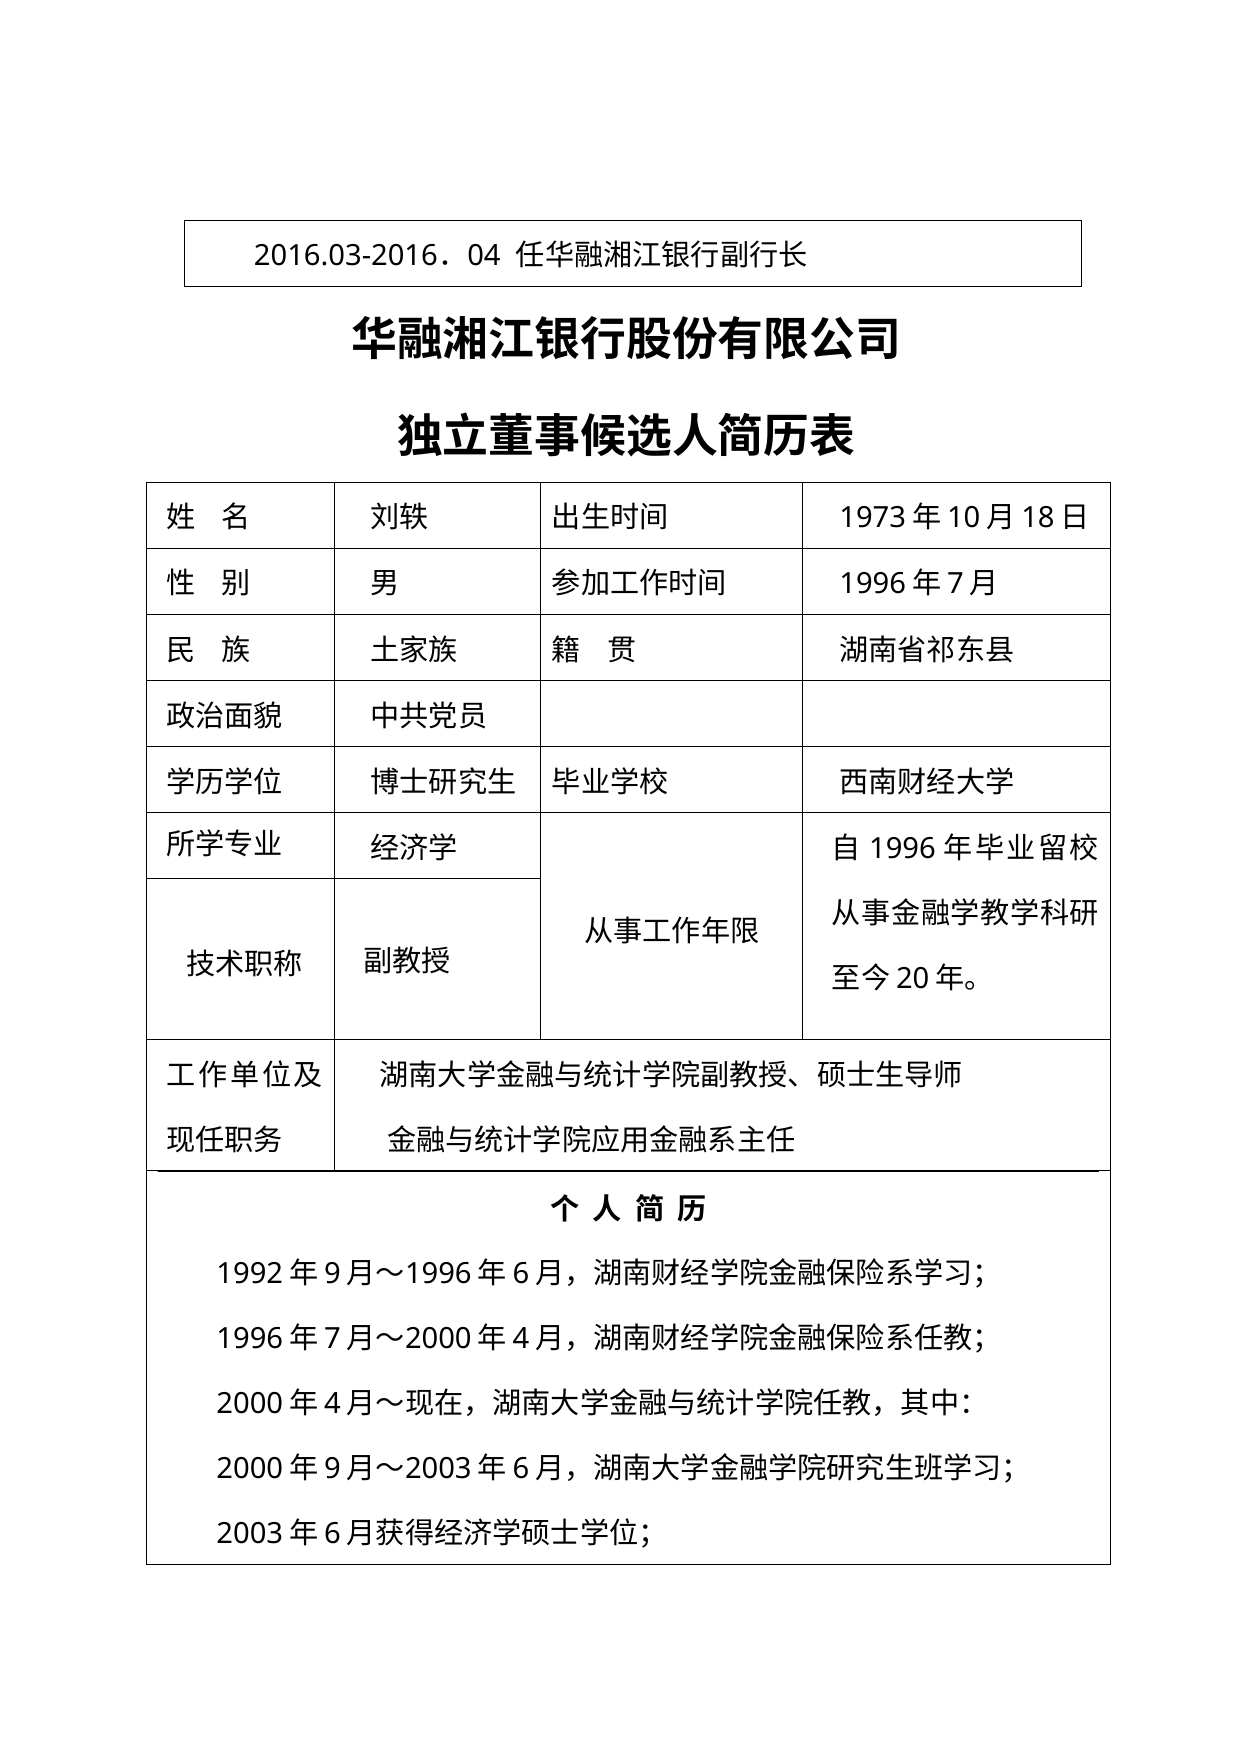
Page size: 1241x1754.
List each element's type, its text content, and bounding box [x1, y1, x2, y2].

table_cell 籍 贯 [541, 615, 802, 680]
table_header 刘轶 [335, 483, 540, 548]
table_cell 民 族 [147, 615, 334, 680]
table_cell 政治面貌 [147, 681, 334, 746]
table_cell 1996年7月 [803, 549, 1110, 614]
table_cell 男 [335, 549, 540, 614]
table_header 姓 名 [147, 483, 334, 548]
table_cell 湖南大学金融与统计学院副教授、硕士生导师 金融与统计学院应用金融系主任 [335, 1040, 1110, 1170]
table_cell 工作单位及现任职务 [147, 1040, 334, 1170]
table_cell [185, 221, 1081, 286]
table_cell 湖南省祁东县 [803, 615, 1110, 680]
table_cell 中共党员 [335, 681, 540, 746]
table_cell 从事工作年限 [541, 813, 802, 1039]
table_cell 博士研究生 [335, 747, 540, 812]
table_cell 自1996年毕业留校从事金融学教学科研至今20年。 [803, 813, 1110, 1039]
table_header 1973年10月18日 [803, 483, 1110, 548]
text 华融湘江银行股份有限公司 [165, 287, 1087, 384]
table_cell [147, 1171, 1110, 1564]
table_cell 毕业学校 [541, 747, 802, 812]
table_cell 参加工作时间 [541, 549, 802, 614]
table_cell 土家族 [335, 615, 540, 680]
table_cell [541, 681, 802, 746]
table_cell [803, 681, 1110, 746]
table_cell 学历学位 [147, 747, 334, 812]
text 独立董事候选人简历表 [165, 384, 1087, 482]
table_header 出生时间 [541, 483, 802, 548]
table_cell 副教授 [335, 879, 540, 1039]
table_cell 性 别 [147, 549, 334, 614]
table_cell 经济学 [335, 813, 540, 878]
table_cell 所学专业 [147, 813, 334, 878]
table_cell 西南财经大学 [803, 747, 1110, 812]
table_cell 技术职称 [147, 879, 334, 1039]
